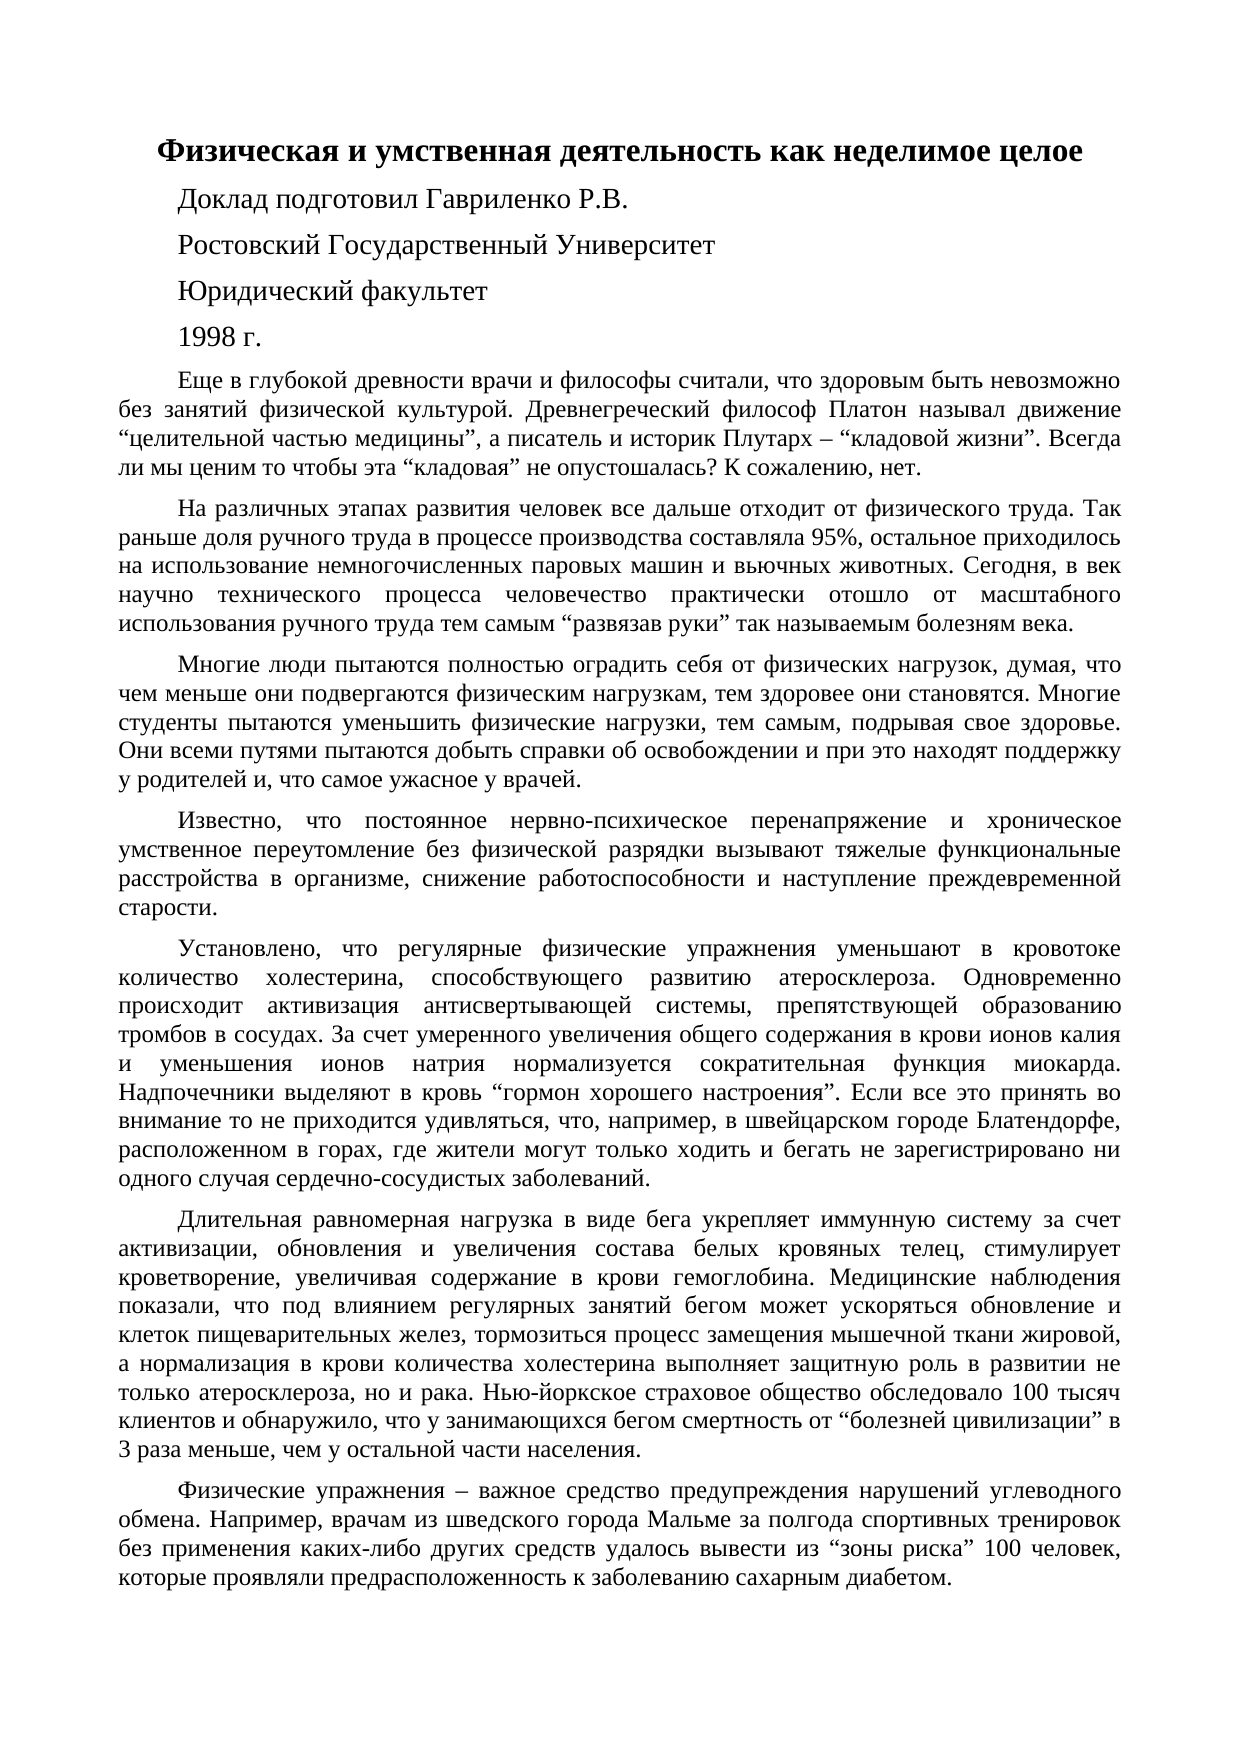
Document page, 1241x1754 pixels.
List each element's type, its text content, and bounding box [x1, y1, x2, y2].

text 1998 г. [118, 319, 1122, 353]
text Физическая и умственная деятельность как неделимое целое [118, 131, 1122, 169]
text Известно, что постоянное нервно-психическое перенапряжение и хроническое умственное переутомление без физической разрядки вызывают тяжелые функциональные расстройства в организме, снижение работоспособности и наступление преждевременной старости. [118, 806, 1122, 921]
text Юридический факультет [118, 273, 1122, 307]
text Доклад подготовил Гавриленко Р.В. [118, 181, 1122, 215]
text Ростовский Государственный Университет [118, 227, 1122, 261]
text На различных этапах развития человек все дальше отходит от физического труда. Так раньше доля ручного труда в процессе производства составляла 95%, остальное приходилось на использование немногочисленных паровых машин и вьючных животных. Сегодня, в век научно технического процесса человечество практически отошло от масштабного использования ручного труда тем самым “развязав руки” так называемым болезням века. [118, 493, 1122, 637]
text Еще в глубокой древности врачи и философы считали, что здоровым быть невозможно без занятий физической культурой. Древнегреческий философ Платон называл движение “целительной частью медицины”, а писатель и историк Плутарх – “кладовой жизни”. Всегда ли мы ценим то чтобы эта “кладовая” не опустошалась? К сожалению, нет. [118, 366, 1122, 481]
text Длительная равномерная нагрузка в виде бега укрепляет иммунную систему за счет активизации, обновления и увеличения состава белых кровяных телец, стимулирует кроветворение, увеличивая содержание в крови гемоглобина. Медицинские наблюдения показали, что под влиянием регулярных занятий бегом может ускоряться обновление и клеток пищеварительных желез, тормозиться процесс замещения мышечной ткани жировой, а нормализация в крови количества холестерина выполняет защитную роль в развитии не только атеросклероза, но и рака. Нью-йоркское страховое общество обследовало 100 тысяч клиентов и обнаружило, что у занимающихся бегом смертность от “болезней цивилизации” в 3 раза меньше, чем у остальной части населения. [118, 1204, 1122, 1463]
text Многие люди пытаются полностью оградить себя от физических нагрузок, думая, что чем меньше они подвергаются физическим нагрузкам, тем здоровее они становятся. Многие студенты пытаются уменьшить физические нагрузки, тем самым, подрывая свое здоровье. Они всеми путями пытаются добыть справки об освобождении и при это находят поддержку у родителей и, что самое ужасное у врачей. [118, 649, 1122, 793]
text Установлено, что регулярные физические упражнения уменьшают в кровотоке количество холестерина, способствующего развитию атеросклероза. Одновременно происходит активизация антисвертывающей системы, препятствующей образованию тромбов в сосудах. За счет умеренного увеличения общего содержания в крови ионов калия и уменьшения ионов натрия нормализуется сократительная функция миокарда. Надпочечники выделяют в кровь “гормон хорошего настроения”. Если все это принять во внимание то не приходится удивляться, что, например, в швейцарском городе Блатендорфе, расположенном в горах, где жители могут только ходить и бегать не зарегистрировано ни одного случая сердечно-сосудистых заболеваний. [118, 933, 1122, 1192]
text Физические упражнения – важное средство предупреждения нарушений углеводного обмена. Например, врачам из шведского города Мальме за полгода спортивных тренировок без применения каких-либо других средств удалось вывести из “зоны риска” 100 человек, которые проявляли предрасположенность к заболеванию сахарным диабетом. [118, 1476, 1122, 1591]
